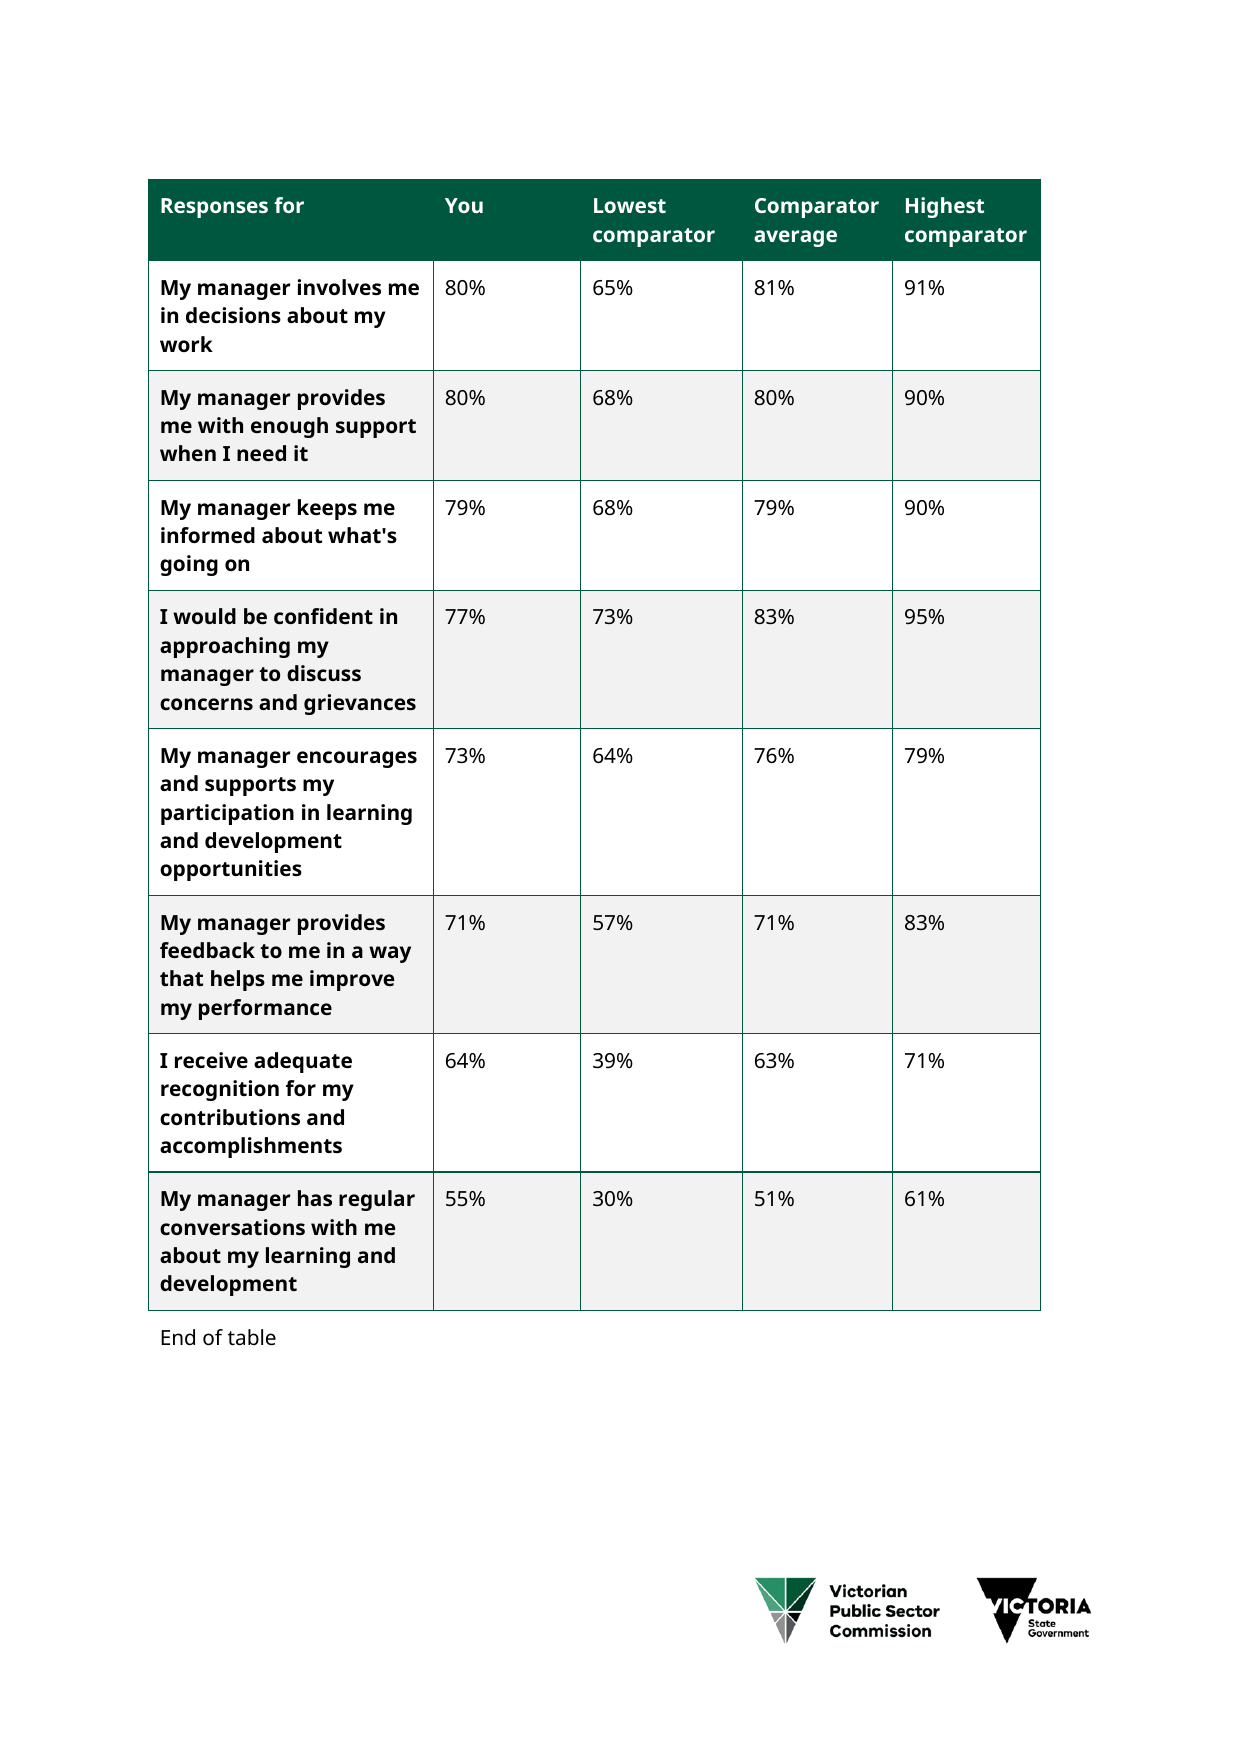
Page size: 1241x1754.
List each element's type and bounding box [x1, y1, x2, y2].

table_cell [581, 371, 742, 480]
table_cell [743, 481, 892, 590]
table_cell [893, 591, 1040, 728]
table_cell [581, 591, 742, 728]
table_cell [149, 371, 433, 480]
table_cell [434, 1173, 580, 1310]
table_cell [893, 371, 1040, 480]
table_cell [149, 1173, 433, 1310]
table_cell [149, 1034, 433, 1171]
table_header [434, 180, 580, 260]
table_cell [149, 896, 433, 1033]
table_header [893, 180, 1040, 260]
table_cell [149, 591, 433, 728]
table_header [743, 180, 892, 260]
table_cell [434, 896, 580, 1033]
picture [754, 1577, 1093, 1645]
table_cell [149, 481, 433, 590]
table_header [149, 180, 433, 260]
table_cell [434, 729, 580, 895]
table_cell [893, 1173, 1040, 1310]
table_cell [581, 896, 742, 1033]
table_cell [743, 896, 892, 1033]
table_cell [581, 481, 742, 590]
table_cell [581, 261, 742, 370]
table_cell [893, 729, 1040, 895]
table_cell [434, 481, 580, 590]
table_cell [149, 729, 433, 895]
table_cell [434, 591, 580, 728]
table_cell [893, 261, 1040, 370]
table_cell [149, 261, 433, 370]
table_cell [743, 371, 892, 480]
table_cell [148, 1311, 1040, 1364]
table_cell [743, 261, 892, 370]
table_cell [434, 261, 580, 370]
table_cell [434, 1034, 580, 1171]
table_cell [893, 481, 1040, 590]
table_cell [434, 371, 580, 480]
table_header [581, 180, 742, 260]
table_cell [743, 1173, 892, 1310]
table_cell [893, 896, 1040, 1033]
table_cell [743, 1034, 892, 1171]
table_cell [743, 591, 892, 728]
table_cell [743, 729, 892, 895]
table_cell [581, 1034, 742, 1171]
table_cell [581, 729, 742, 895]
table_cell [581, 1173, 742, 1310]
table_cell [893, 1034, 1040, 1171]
